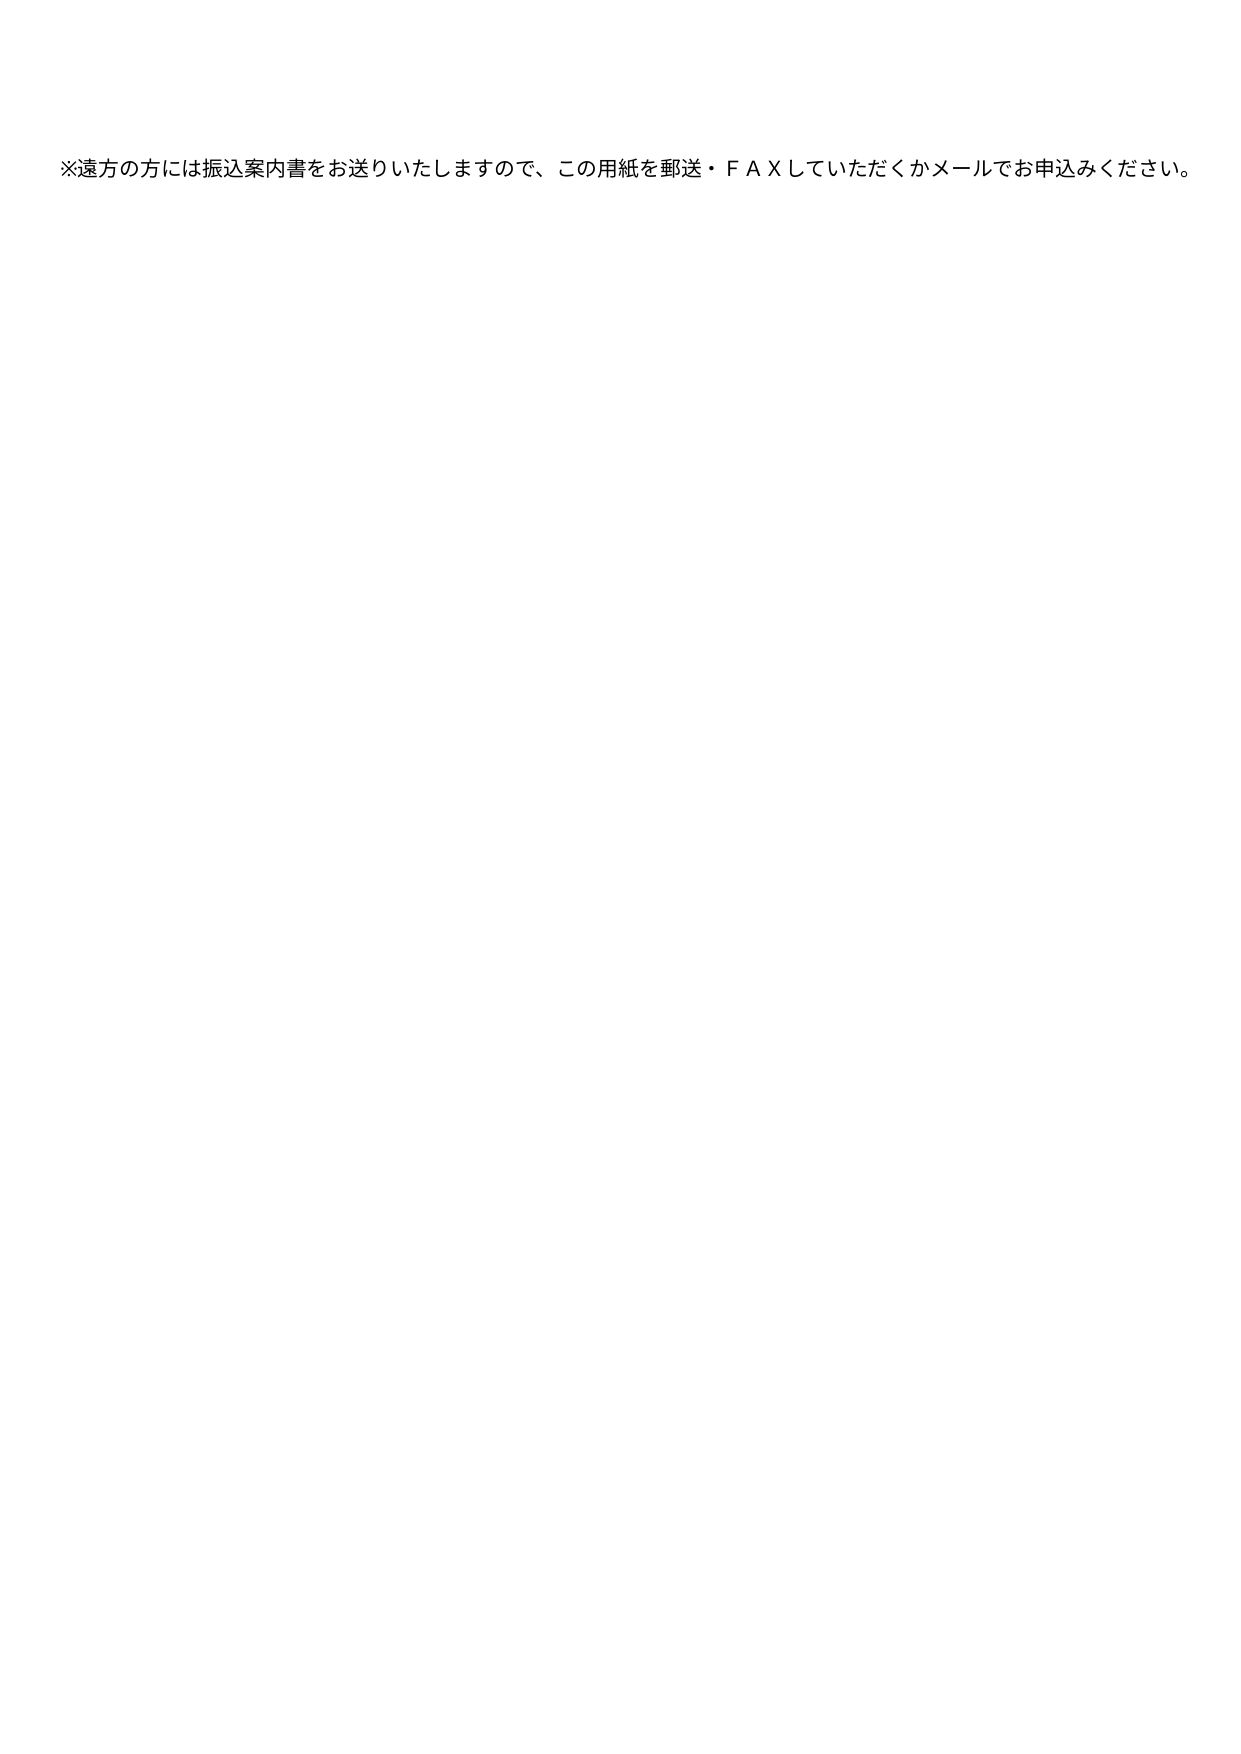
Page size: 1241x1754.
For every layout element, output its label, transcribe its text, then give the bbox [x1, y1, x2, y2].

text ※遠方の方には振込案内書をお送りいたしますので、この用紙を郵送・ＦＡＸしていただくかメールでお申込みください。 [59, 148, 1181, 186]
